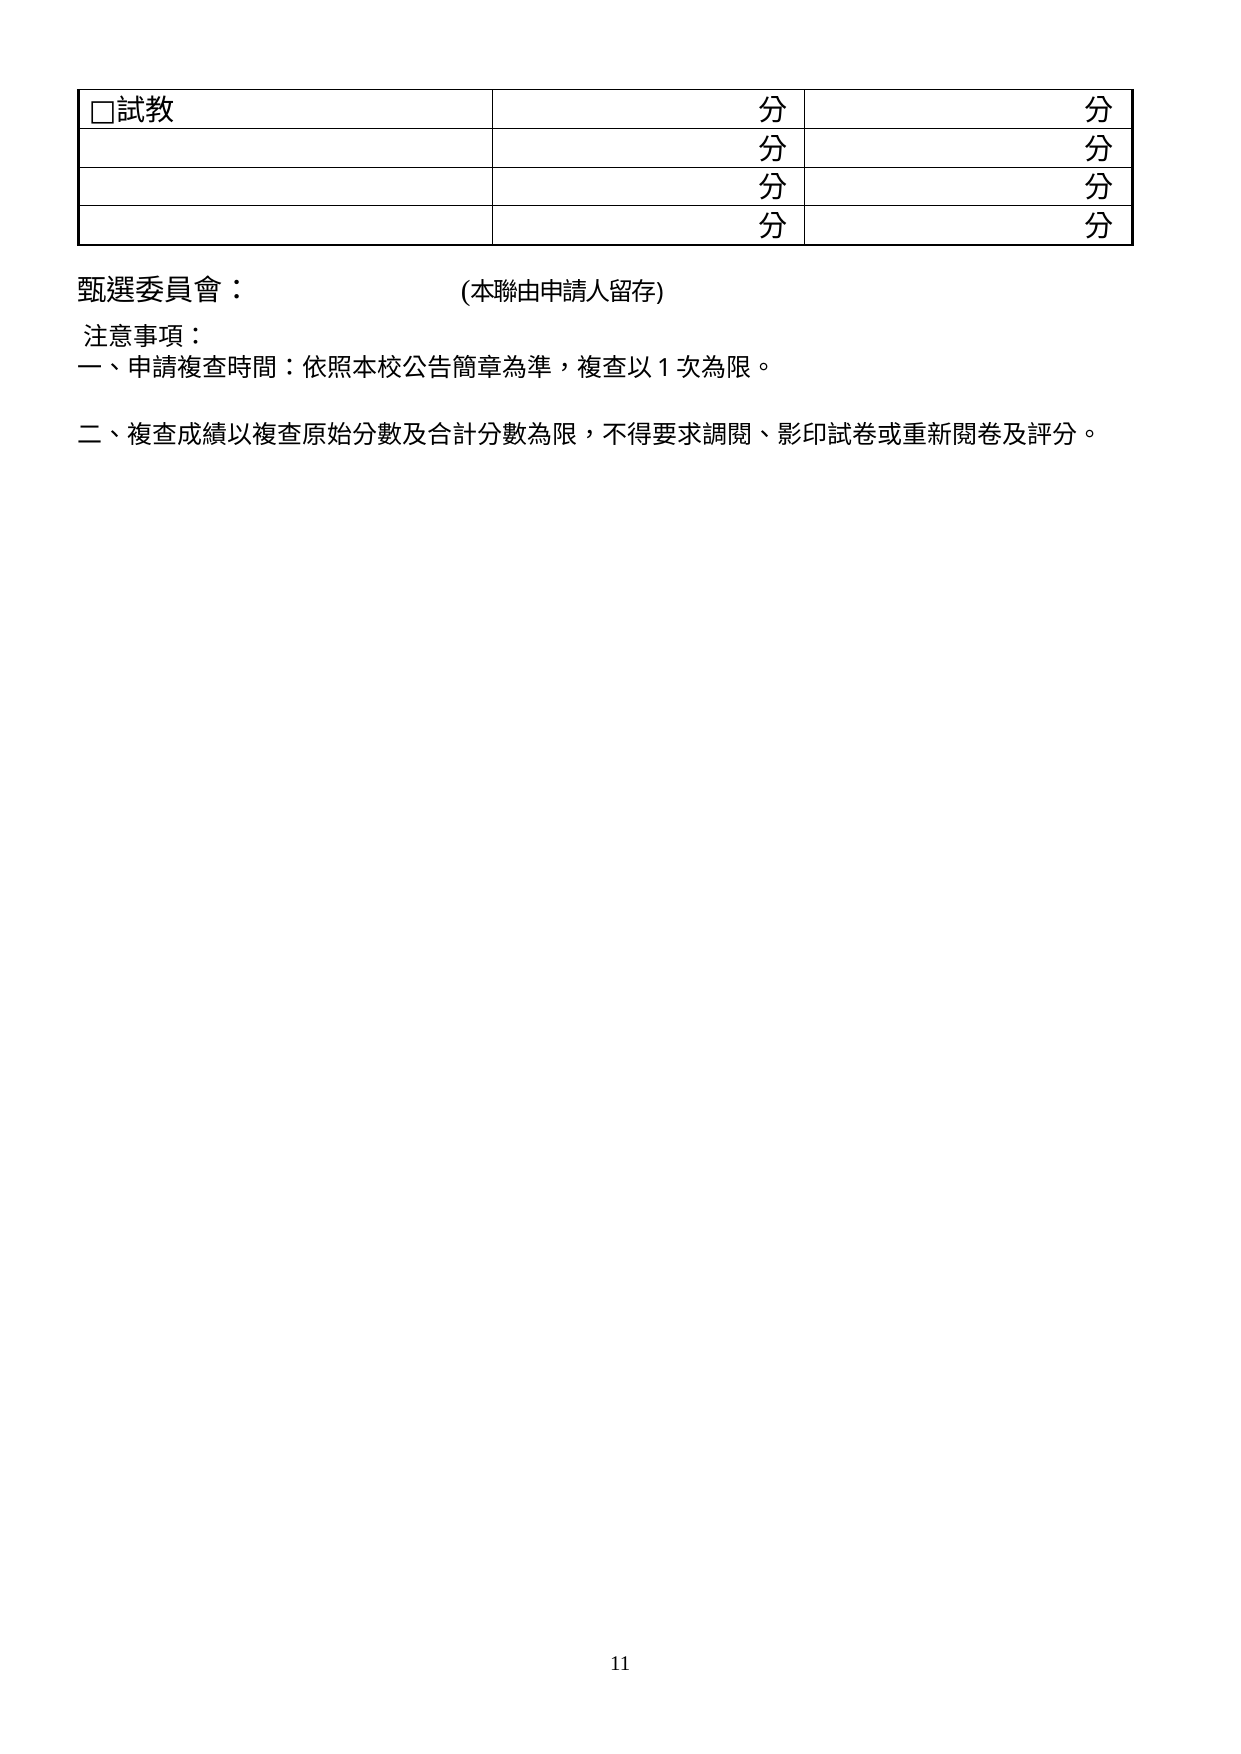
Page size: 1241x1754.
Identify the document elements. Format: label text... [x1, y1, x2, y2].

table_cell 分 [805, 168, 1131, 205]
text 二、複查成績以複查原始分數及合計分數為限，不得要求調閱、影印試卷或重新閱卷及評分。 [77, 414, 1163, 450]
table_cell □試教 [80, 90, 492, 128]
table_cell [80, 168, 492, 205]
table_cell 分 [493, 206, 804, 244]
table_cell 分 [805, 90, 1131, 128]
table_cell 分 [805, 129, 1131, 167]
table_cell 分 [493, 90, 804, 128]
table_cell 分 [493, 168, 804, 205]
text 一、申請複查時間：依照本校公告簡章為準，複查以1次為限。 [77, 352, 1163, 383]
text 注意事項： [71, 320, 1163, 352]
table_cell [80, 206, 492, 244]
table_cell 分 [493, 129, 804, 167]
text 甄選委員會： (本聯由申請人留存) [77, 270, 1163, 308]
table_cell 分 [805, 206, 1131, 244]
table_cell [80, 129, 492, 167]
